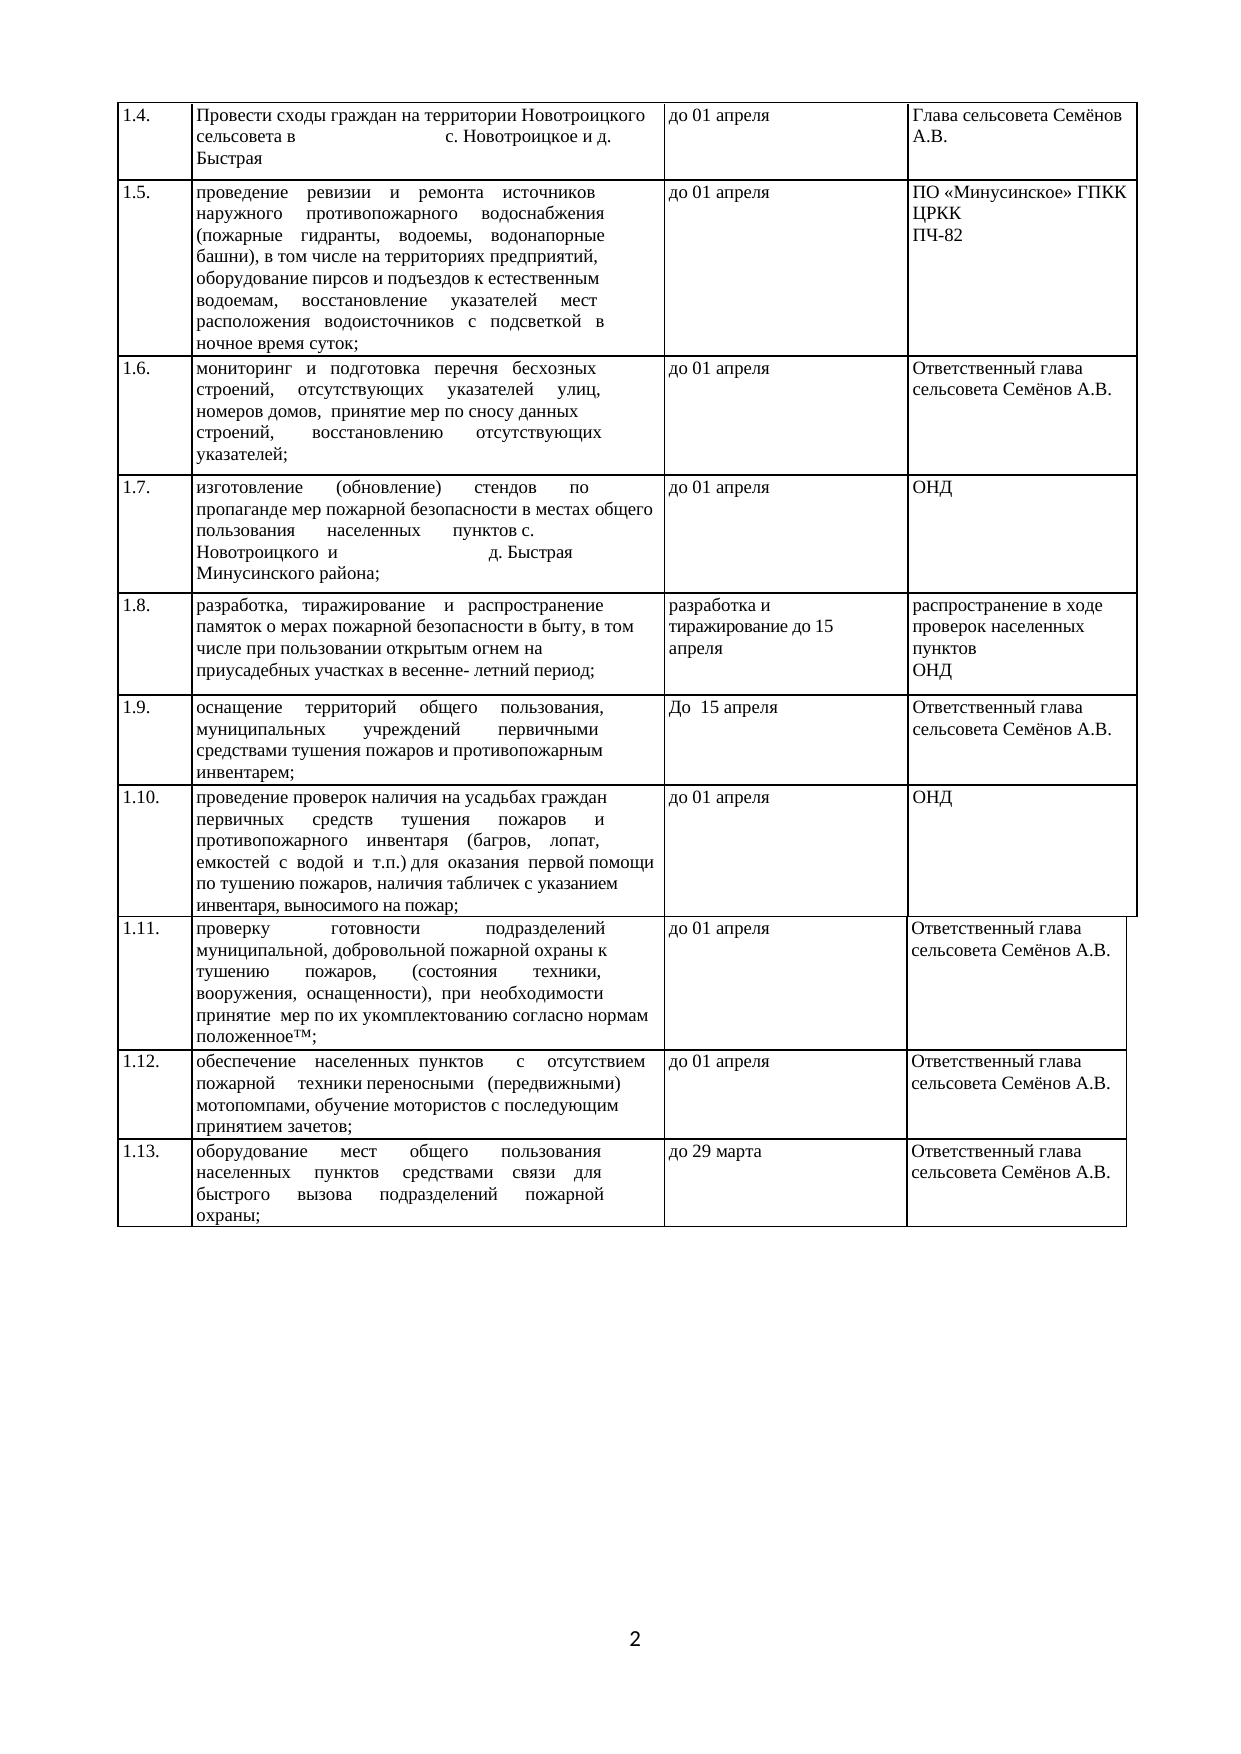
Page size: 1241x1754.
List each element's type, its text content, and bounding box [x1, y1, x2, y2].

table_cell Глава сельсовета Семёнов А.В. [909, 103, 1136, 179]
table_cell до 29 марта [665, 1140, 906, 1226]
table_cell 1.8. [119, 594, 191, 694]
table_cell до 01 апреля [665, 917, 906, 1049]
table_cell ОНД [909, 786, 1136, 916]
table_cell проведение ревизии и ремонта источников наружного противопожарного водоснабжения (пожарные гидранты, водоемы, водонапорные башни), в том числе на территориях предприятий, оборудование пирсов и подъездов к естественным водоемам, восстановление указателей мест расположения водоисточников с подсветкой в ночное время суток; [193, 181, 664, 355]
table_cell 1.9. [119, 696, 191, 784]
table_cell распространение в ходе проверок населенных пунктов ОНД [909, 594, 1136, 694]
table_cell ОНД [909, 476, 1136, 592]
table_cell [1127, 1049, 1137, 1138]
table_cell 1.6. [119, 357, 191, 474]
table_cell 1.12. [119, 1051, 191, 1138]
table_cell 1.5. [119, 181, 191, 355]
table_cell ПО «Минусинское» ГПКК ЦРКК ПЧ-82 [909, 181, 1136, 355]
table_cell Ответственный глава сельсовета Семёнов А.В. [909, 696, 1136, 784]
table_cell до 01 апреля [665, 103, 908, 179]
table_cell [1127, 917, 1137, 1049]
table_cell до 01 апреля [665, 1051, 906, 1138]
table_cell Провести сходы граждан на территории Новотроицкого сельсовета в с. Новотроицкое и д. Быстрая [193, 103, 664, 179]
table_cell 1.4. [119, 103, 192, 179]
table_cell разработка, тиражирование и распространение памяток о мерах пожарной безопасности в быту, в том числе при пользовании открытым огнем на приусадебных участках в весенне- летний период; [193, 594, 664, 694]
table_cell оснащение территорий общего пользования, муниципальных учреждений первичными средствами тушения пожаров и противопожарным инвентарем; [193, 696, 664, 784]
table_cell [1127, 1138, 1137, 1226]
table_cell до 01 апреля [665, 476, 907, 592]
table_cell проведение проверок наличия на усадьбах граждан первичных средств тушения пожаров и противопожарного инвентаря (багров, лопат, емкостей с водой и т.п.) для оказания первой помощи по тушению пожаров, наличия табличек с указанием инвентаря, выносимого на пожар; [193, 786, 664, 916]
table_cell Ответственный глава сельсовета Семёнов А.В. [908, 1140, 1126, 1226]
table_cell 1.11. [119, 917, 191, 1049]
table_cell разработка и тиражирование до 15 апреля [665, 594, 907, 694]
table_cell 1.13. [119, 1140, 191, 1226]
table_cell Ответственный глава сельсовета Семёнов А.В. [908, 917, 1126, 1049]
table_cell до 01 апреля [665, 181, 907, 355]
table_cell проверку готовности подразделений муниципальной, добровольной пожарной охраны к тушению пожаров, (состояния техники, вооружения, оснащенности), при необходимости принятие мер по их укомплектованию согласно нормам положенное™; [193, 917, 664, 1049]
table_cell 1.7. [119, 476, 191, 592]
table_cell до 01 апреля [665, 786, 907, 916]
table_cell мониторинг и подготовка перечня бесхозных строений, отсутствующих указателей улиц, номеров домов, принятие мер по сносу данных строений, восстановлению отсутствующих указателей; [193, 357, 664, 474]
table_cell изготовление (обновление) стендов по пропаганде мер пожарной безопасности в местах общего пользования населенных пунктов с. Новотроицкого и д. Быстрая Минусинского района; [193, 476, 664, 592]
table_cell Ответственный глава сельсовета Семёнов А.В. [909, 357, 1136, 474]
table_cell Ответственный глава сельсовета Семёнов А.В. [908, 1051, 1126, 1138]
table_cell обеспечение населенных пунктов с отсутствием пожарной техники переносными (передвижными) мотопомпами, обучение мотористов с последующим принятием зачетов; [193, 1051, 664, 1138]
table_cell оборудование мест общего пользования населенных пунктов средствами связи для быстрого вызова подразделений пожарной охраны; [193, 1140, 664, 1226]
table_cell до 01 апреля [665, 357, 907, 474]
table_cell 1.10. [119, 786, 191, 916]
table_cell До 15 апреля [665, 696, 907, 784]
